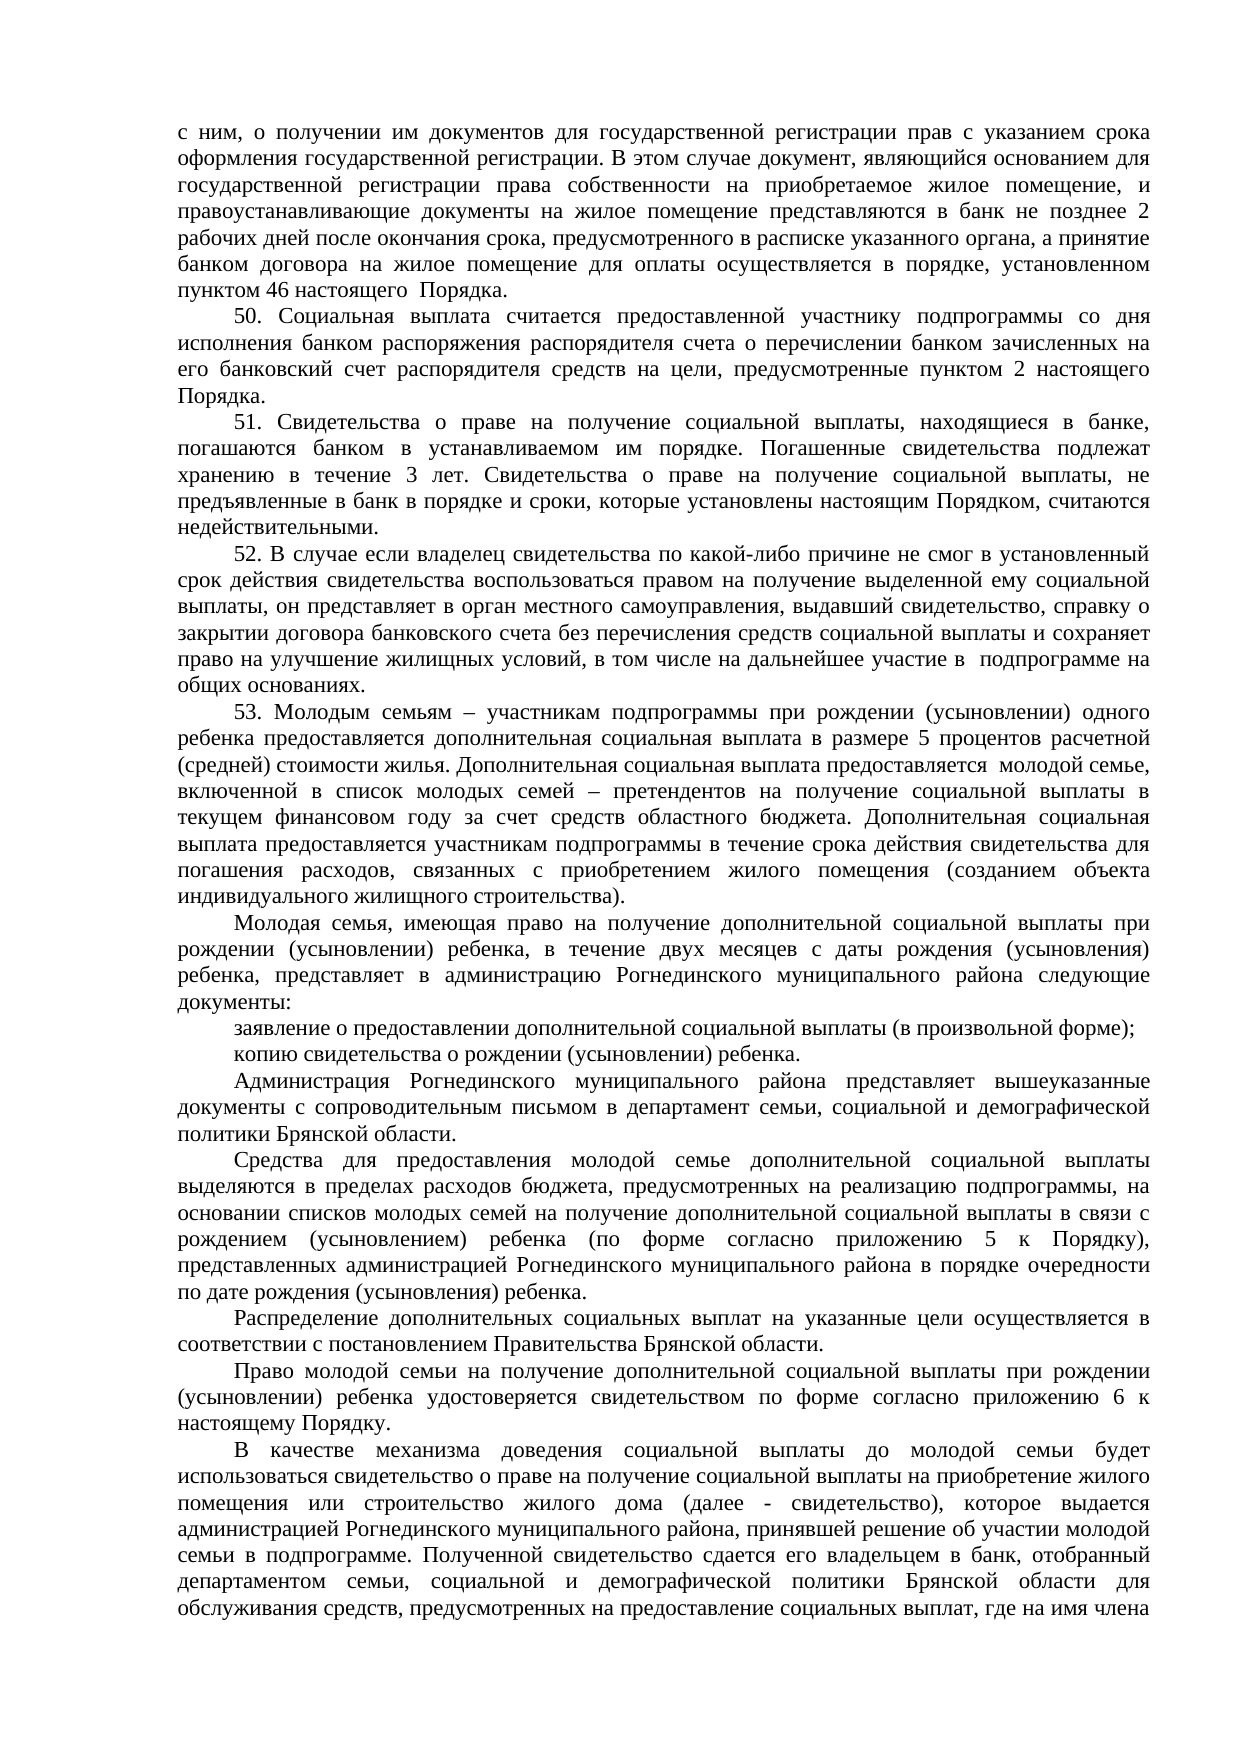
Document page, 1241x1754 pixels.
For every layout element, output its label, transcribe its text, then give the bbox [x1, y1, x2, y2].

text Распределение дополнительных социальных выплат на указанные цели осуществляется в соответствии с постановлением Правительства Брянской области. [177, 1304, 1152, 1357]
text 51. Свидетельства о праве на получение социальной выплаты, находящиеся в банке, погашаются банком в устанавливаемом им порядке. Погашенные свидетельства подлежат хранению в течение 3 лет. Свидетельства о праве на получение социальной выплаты, не предъявленные в банк в порядке и сроки, которые установлены настоящим Порядком, считаются недействительными. [177, 408, 1152, 540]
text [177, 1436, 1152, 1620]
text Право молодой семьи на получение дополнительной социальной выплаты при рождении (усыновлении) ребенка удостоверяется свидетельством по форме согласно приложению 6 к настоящему Порядку. [177, 1357, 1152, 1436]
text Администрация Рогнединского муниципального района представляет вышеуказанные документы с сопроводительным письмом в департамент семьи, социальной и демографической политики Брянской области. [177, 1067, 1152, 1146]
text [177, 118, 1152, 303]
text Молодая семья, имеющая право на получение дополнительной социальной выплаты при рождении (усыновлении) ребенка, в течение двух месяцев с даты рождения (усыновления) ребенка, представляет в администрацию Рогнединского муниципального района следующие документы: [177, 909, 1152, 1014]
text копию свидетельства о рождении (усыновлении) ребенка. [177, 1041, 1152, 1067]
text Средства для предоставления молодой семье дополнительной социальной выплаты выделяются в пределах расходов бюджета, предусмотренных на реализацию подпрограммы, на основании списков молодых семей на получение дополнительной социальной выплаты в связи с рождением (усыновлением) ребенка (по форме согласно приложению 5 к Порядку), представленных администрацией Рогнединского муниципального района в порядке очередности по дате рождения (усыновления) ребенка. [177, 1146, 1152, 1304]
text 50. Социальная выплата считается предоставленной участнику подпрограммы со дня исполнения банком распоряжения распорядителя счета о перечислении банком зачисленных на его банковский счет распорядителя средств на цели, предусмотренные пунктом 2 настоящего Порядка. [177, 303, 1152, 408]
text 53. Молодым семьям – участникам подпрограммы при рождении (усыновлении) одного ребенка предоставляется дополнительная социальная выплата в размере 5 процентов расчетной (средней) стоимости жилья. Дополнительная социальная выплата предоставляется молодой семье, включенной в список молодых семей – претендентов на получение социальной выплаты в текущем финансовом году за счет средств областного бюджета. Дополнительная социальная выплата предоставляется участникам подпрограммы в течение срока действия свидетельства для погашения расходов, связанных с приобретением жилого помещения (созданием объекта индивидуального жилищного строительства). [177, 698, 1152, 909]
text 52. В случае если владелец свидетельства по какой-либо причине не смог в установленный срок действия свидетельства воспользоваться правом на получение выделенной ему социальной выплаты, он представляет в орган местного самоуправления, выдавший свидетельство, справку о закрытии договора банковского счета без перечисления средств социальной выплаты и сохраняет право на улучшение жилищных условий, в том числе на дальнейшее участие в подпрограмме на общих основаниях. [177, 540, 1152, 698]
text заявление о предоставлении дополнительной социальной выплаты (в произвольной форме); [177, 1014, 1152, 1041]
